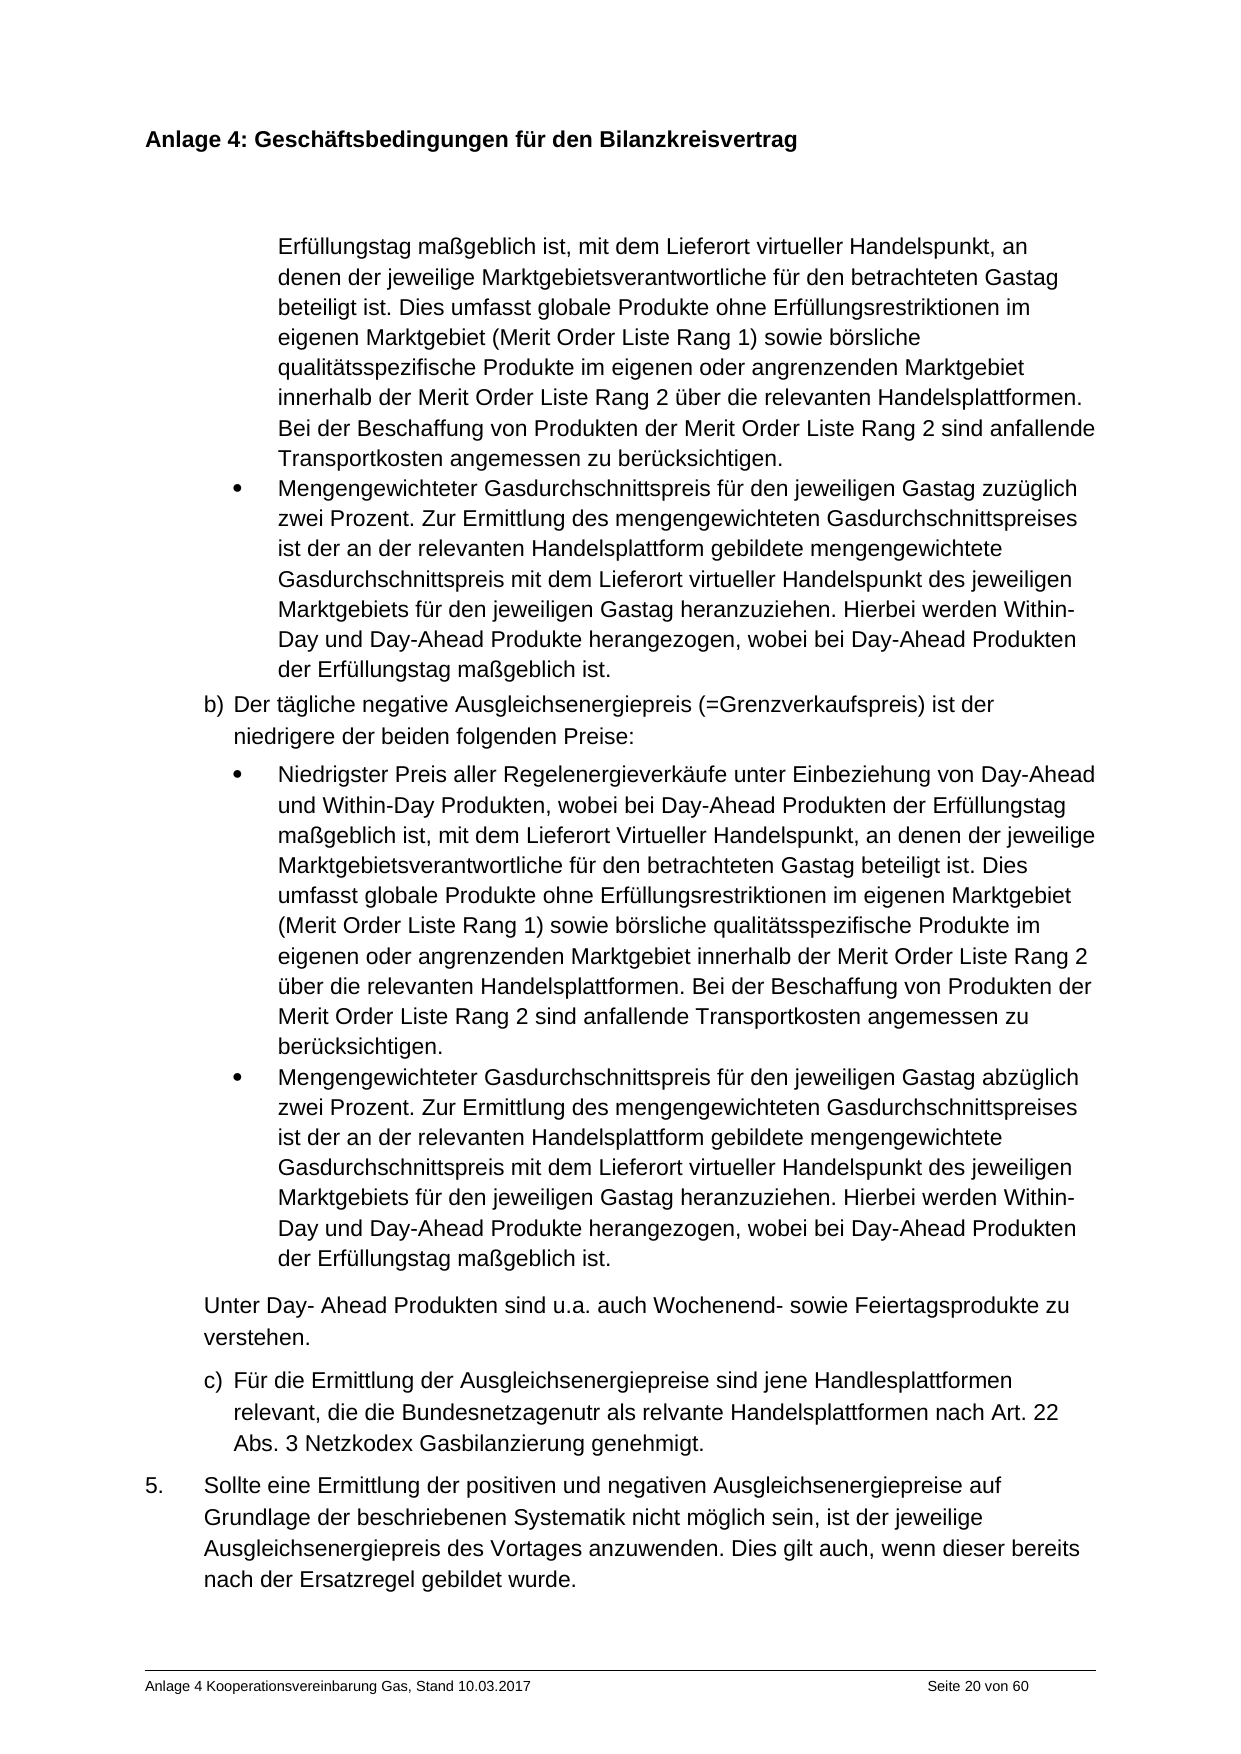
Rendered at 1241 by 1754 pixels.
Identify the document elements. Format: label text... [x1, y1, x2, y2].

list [233, 233, 1096, 471]
list Der tägliche negative Ausgleichsenergiepreis (=Grenzverkaufspreis) ist der niedrigere der beiden folgenden Preise: [204, 686, 1096, 749]
list Für die Ermittlung der Ausgleichsenergiepreise sind jene Handlesplattformen relevant, die die Bundesnetzagenutr als relvante Handelsplattformen nach Art. 22 Abs. 3 Netzkodex Gasbilanzierung genehmigt. [204, 1362, 1096, 1456]
list Mengengewichteter Gasdurchschnittspreis für den jeweiligen Gastag abzüglich zwei Prozent. Zur Ermittlung des mengengewichteten Gasdurchschnittspreises ist der an der relevanten Handelsplattform gebildete mengengewichtete Gasdurchschnittspreis mit dem Lieferort virtueller Handelspunkt des jeweiligen Marktgebiets für den jeweiligen Gastag heranzuziehen. Hierbei werden Within-Day und Day-Ahead Produkte herangezogen, wobei bei Day-Ahead Produkten der Erfüllungstag maßgeblich ist. [233, 1063, 1096, 1271]
text Unter Day- Ahead Produkten sind u.a. auch Wochenend- sowie Feiertagsprodukte zu verstehen. [204, 1287, 1096, 1350]
list Sollte eine Ermittlung der positiven und negativen Ausgleichsenergiepreise auf Grundlage der beschriebenen Systematik nicht möglich sein, ist der jeweilige Ausgleichsenergiepreis des Vortages anzuwenden. Dies gilt auch, wenn dieser bereits nach der Ersatzregel gebildet wurde. [145, 1469, 1096, 1594]
list Niedrigster Preis aller Regelenergieverkäufe unter Einbeziehung von Day-Ahead und Within-Day Produkten, wobei bei Day-Ahead Produkten der Erfüllungstag maßgeblich ist, mit dem Lieferort Virtueller Handelspunkt, an denen der jeweilige Marktgebietsverantwortliche für den betrachteten Gastag beteiligt ist. Dies umfasst globale Produkte ohne Erfüllungsrestriktionen im eigenen Marktgebiet (Merit Order Liste Rang 1) sowie börsliche qualitätsspezifische Produkte im eigenen oder angrenzenden Marktgebiet innerhalb der Merit Order Liste Rang 2 über die relevanten Handelsplattformen. Bei der Beschaffung von Produkten der Merit Order Liste Rang 2 sind anfallende Transportkosten angemessen zu berücksichtigen. [233, 761, 1096, 1060]
list Mengengewichteter Gasdurchschnittspreis für den jeweiligen Gastag zuzüglich zwei Prozent. Zur Ermittlung des mengengewichteten Gasdurchschnittspreises ist der an der relevanten Handelsplattform gebildete mengengewichtete Gasdurchschnittspreis mit dem Lieferort virtueller Handelspunkt des jeweiligen Marktgebiets für den jeweiligen Gastag heranzuziehen. Hierbei werden Within-Day und Day-Ahead Produkte herangezogen, wobei bei Day-Ahead Produkten der Erfüllungstag maßgeblich ist. [233, 475, 1096, 683]
